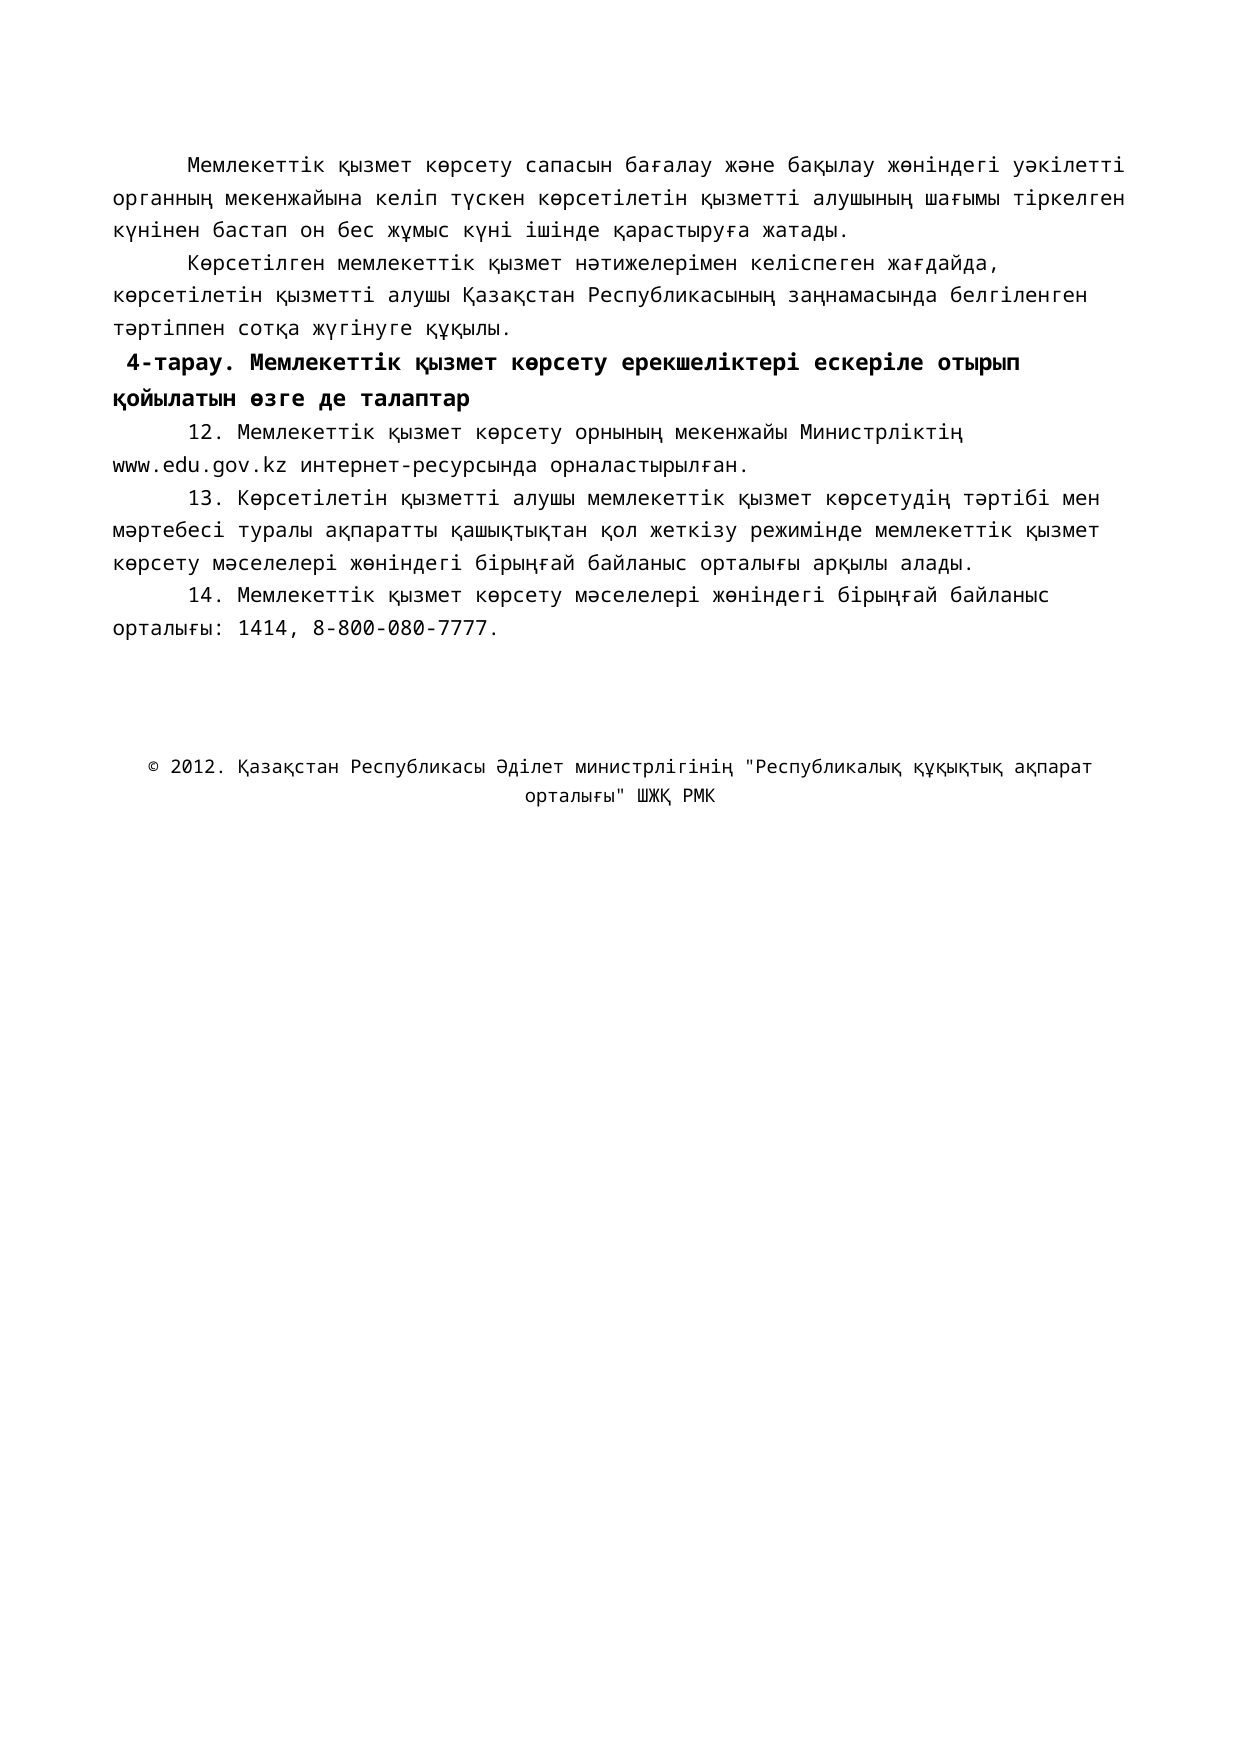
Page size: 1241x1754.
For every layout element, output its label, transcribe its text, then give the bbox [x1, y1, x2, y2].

text 12. Мемлекеттік қызмет көрсету орнының мекенжайы Министрліктің www.edu.gov.kz интернет-ресурсында орналастырылған. [112, 417, 1128, 478]
text © 2012. Қазақстан Республикасы Әділет министрлігінің "Республикалық құқықтық ақпарат орталығы" ШЖҚ РМК [112, 753, 1128, 808]
text 14. Мемлекеттік қызмет көрсету мәселелері жөніндегі бірыңғай байланыс орталығы: 1414, 8-800-080-7777. [112, 581, 1128, 642]
text Көрсетілген мемлекеттік қызмет нәтижелерімен келіспеген жағдайда, көрсетілетін қызметті алушы Қазақстан Республикасының заңнамасында белгіленген тәртіппен сотқа жүгінуге құқылы. [112, 248, 1128, 341]
text 13. Көрсетілетін қызметті алушы мемлекеттік қызмет көрсетудің тәртібі мен мәртебесі туралы ақпаратты қашықтықтан қол жеткізу режимінде мемлекеттік қызмет көрсету мәселелері жөніндегі бірыңғай байланыс орталығы арқылы алады. [112, 483, 1128, 576]
text 4-тарау. Мемлекеттік қызмет көрсету ерекшеліктері ескеріле отырып қойылатын өзге де талаптар [112, 346, 1128, 413]
text Мемлекеттік қызмет көрсету сапасын бағалау және бақылау жөніндегі уәкілетті органның мекенжайына келіп түскен көрсетілетін қызметті алушының шағымы тіркелген күнінен бастап он бес жұмыс күні ішінде қарастыруға жатады. [112, 150, 1128, 244]
